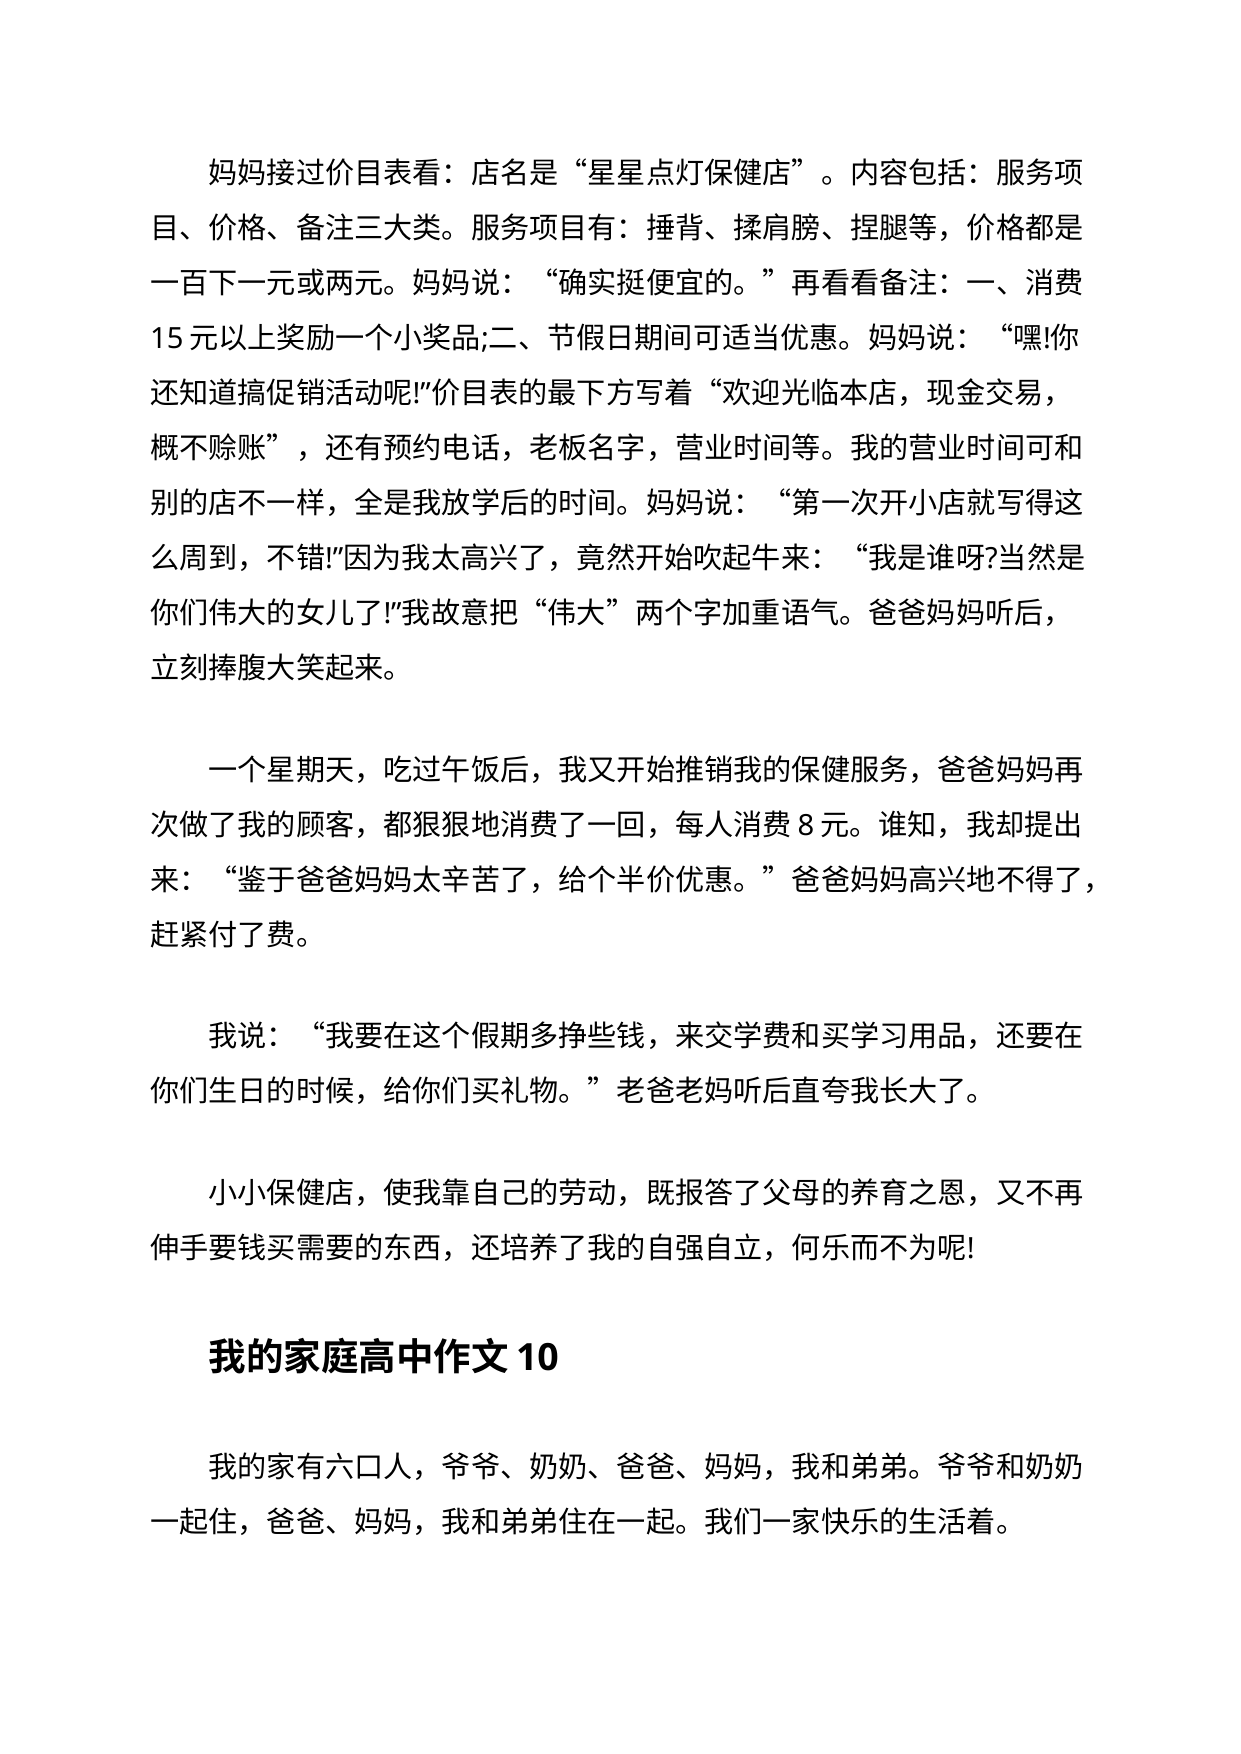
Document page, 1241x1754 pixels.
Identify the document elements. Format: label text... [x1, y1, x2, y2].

text 我的家庭高中作文10 [150, 1326, 1090, 1381]
text 我的家有六口人，爷爷、奶奶、爸爸、妈妈，我和弟弟。爷爷和奶奶一起住，爸爸、妈妈，我和弟弟住在一起。我们一家快乐的生活着。 [150, 1444, 1090, 1541]
text 妈妈接过价目表看：店名是“星星点灯保健店”。内容包括：服务项目、价格、备注三大类。服务项目有：捶背、揉肩膀、捏腿等，价格都是一百下一元或两元。妈妈说：“确实挺便宜的。”再看看备注：一、消费15元以上奖励一个小奖品;二、节假日期间可适当优惠。妈妈说：“嘿!你还知道搞促销活动呢!”价目表的最下方写着“欢迎光临本店，现金交易，概不赊账”，还有预约电话，老板名字，营业时间等。我的营业时间可和别的店不一样，全是我放学后的时间。妈妈说：“第一次开小店就写得这么周到，不错!”因为我太高兴了，竟然开始吹起牛来：“我是谁呀?当然是你们伟大的女儿了!”我故意把“伟大”两个字加重语气。爸爸妈妈听后，立刻捧腹大笑起来。 [150, 150, 1090, 687]
text 我说：“我要在这个假期多挣些钱，来交学费和买学习用品，还要在你们生日的时候，给你们买礼物。”老爸老妈听后直夸我长大了。 [150, 1013, 1090, 1110]
text 一个星期天，吃过午饭后，我又开始推销我的保健服务，爸爸妈妈再次做了我的顾客，都狠狠地消费了一回，每人消费8元。谁知，我却提出来：“鉴于爸爸妈妈太辛苦了，给个半价优惠。”爸爸妈妈高兴地不得了，赶紧付了费。 [150, 746, 1090, 953]
text 小小保健店，使我靠自己的劳动，既报答了父母的养育之恩，又不再伸手要钱买需要的东西，还培养了我的自强自立，何乐而不为呢! [150, 1169, 1090, 1267]
